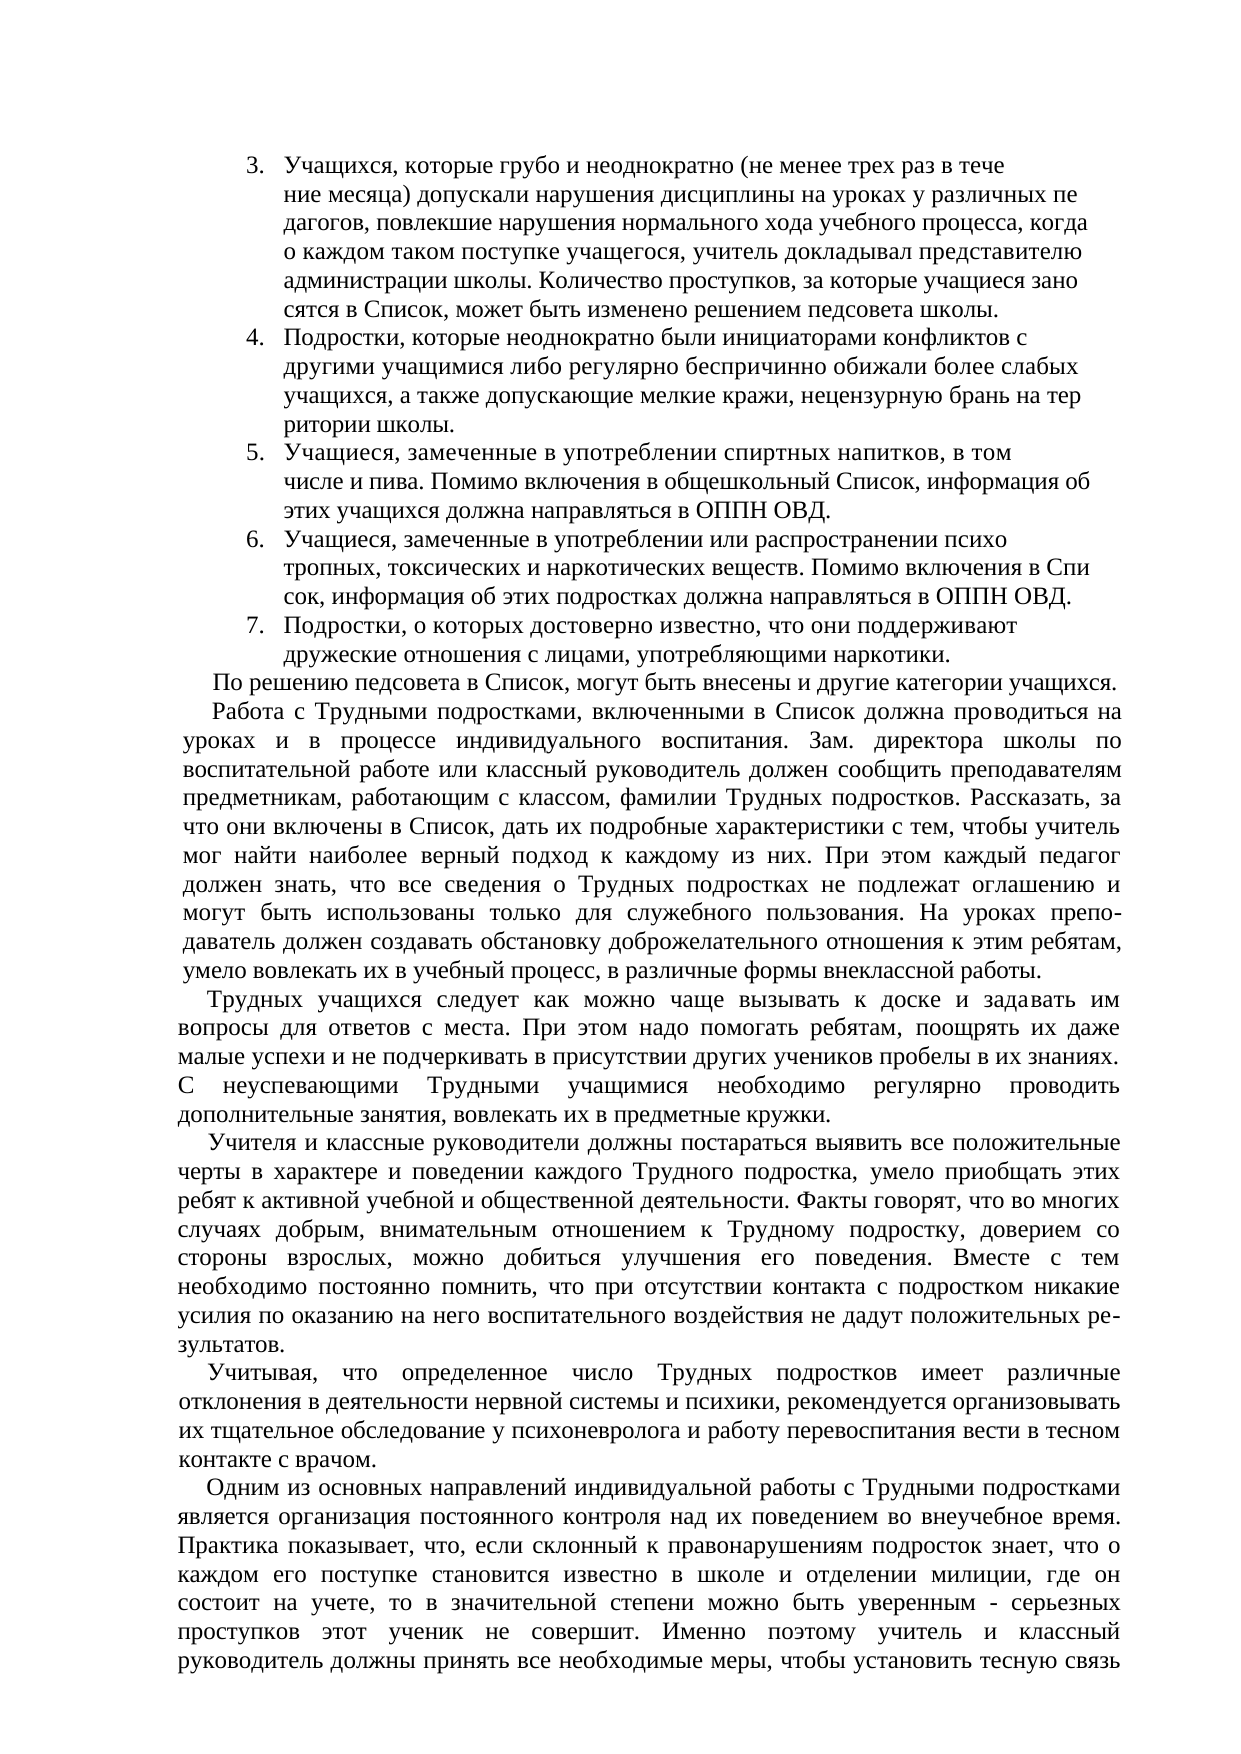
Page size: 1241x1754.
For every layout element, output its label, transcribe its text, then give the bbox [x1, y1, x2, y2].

list Подростки, которые неоднократно были инициаторами конфликтов с другими учащимися либо регулярно беспричинно обижали более слабых учащихся, а также допускающие мелкие кражи, нецензурную брань на тер ритории школы. [246, 322, 1122, 437]
text Трудных учащихся следует как можно чаще вызывать к доске и задавать им вопросы для ответов с места. При этом надо помогать ребятам, поощрять их даже малые успехи и не подчеркивать в присутствии других учеников пробелы в их знаниях. С неуспевающими Трудными учащимися необходимо регулярно проводить дополнительные занятия, вовлекать их в предметные кружки. [178, 984, 1120, 1127]
text По решению педсовета в Список, могут быть внесены и другие категории учащихся. [183, 667, 1120, 696]
list Учащиеся, замеченные в употреблении спиртных напитков, в том числе и пива. Помимо включения в общешкольный Список, информация об этих учащихся должна направляться в ОППН ОВД. [246, 437, 1122, 524]
text Учителя и классные руководители должны постараться выявить все положительные черты в характере и поведении каждого Трудного подростка, умело приобщать этих ребят к активной учебной и общественной деятельности. Факты говорят, что во многих случаях добрым, внимательным отношением к Трудному подростку, доверием со стороны взрослых, можно добиться улучшения его поведения. Вместе с тем необходимо постоянно помнить, что при отсутствии контакта с подростком никакие усилия по оказанию на него воспитательного воздействия не дадут положительных результатов. [177, 1127, 1120, 1357]
text Работа с Трудными подростками, включенными в Список должна проводиться на уроках и в процессе индивидуального воспитания. Зам. директора школы по воспитательной работе или классный руководитель должен сообщить преподавателям предметникам, работающим с классом, фамилии Трудных подростков. Рассказать, за что они включены в Список, дать их подробные характеристики с тем, чтобы учитель мог найти наиболее верный подход к каждому из них. При этом каждый педагог должен знать, что все сведения о Трудных подростках не подлежат оглашению и могут быть использованы только для служебного пользования. На уроках преподаватель должен создавать обстановку доброжелательного отношения к этим ребятам, умело вовлекать их в учебный процесс, в различные формы внеклассной работы. [183, 696, 1122, 984]
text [177, 1472, 1121, 1674]
list Подростки, о которых достоверно известно, что они поддерживают дружеские отношения с лицами, употребляющими наркотики. [246, 610, 1122, 667]
list Учащиеся, замеченные в употреблении или распространении психо тропных, токсических и наркотических веществ. Помимо включения в Спи сок, информация об этих подростках должна направляться в ОППН ОВД. [246, 524, 1122, 610]
list Учащихся, которые грубо и неоднократно (не менее трех раз в тече ние месяца) допускали нарушения дисциплины на уроках у различных пе дагогов, повлекшие нарушения нормального хода учебного процесса, когда о каждом таком поступке учащегося, учитель докладывал представителю администрации школы. Количество проступков, за которые учащиеся зано сятся в Список, может быть изменено решением педсовета школы. [246, 150, 1122, 322]
text Учитывая, что определенное число Трудных подростков имеет различные отклонения в деятельности нервной системы и психики, рекомендуется организовывать их тщательное обследование у психоневролога и работу перевоспитания вести в тесном контакте с врачом. [178, 1357, 1120, 1472]
